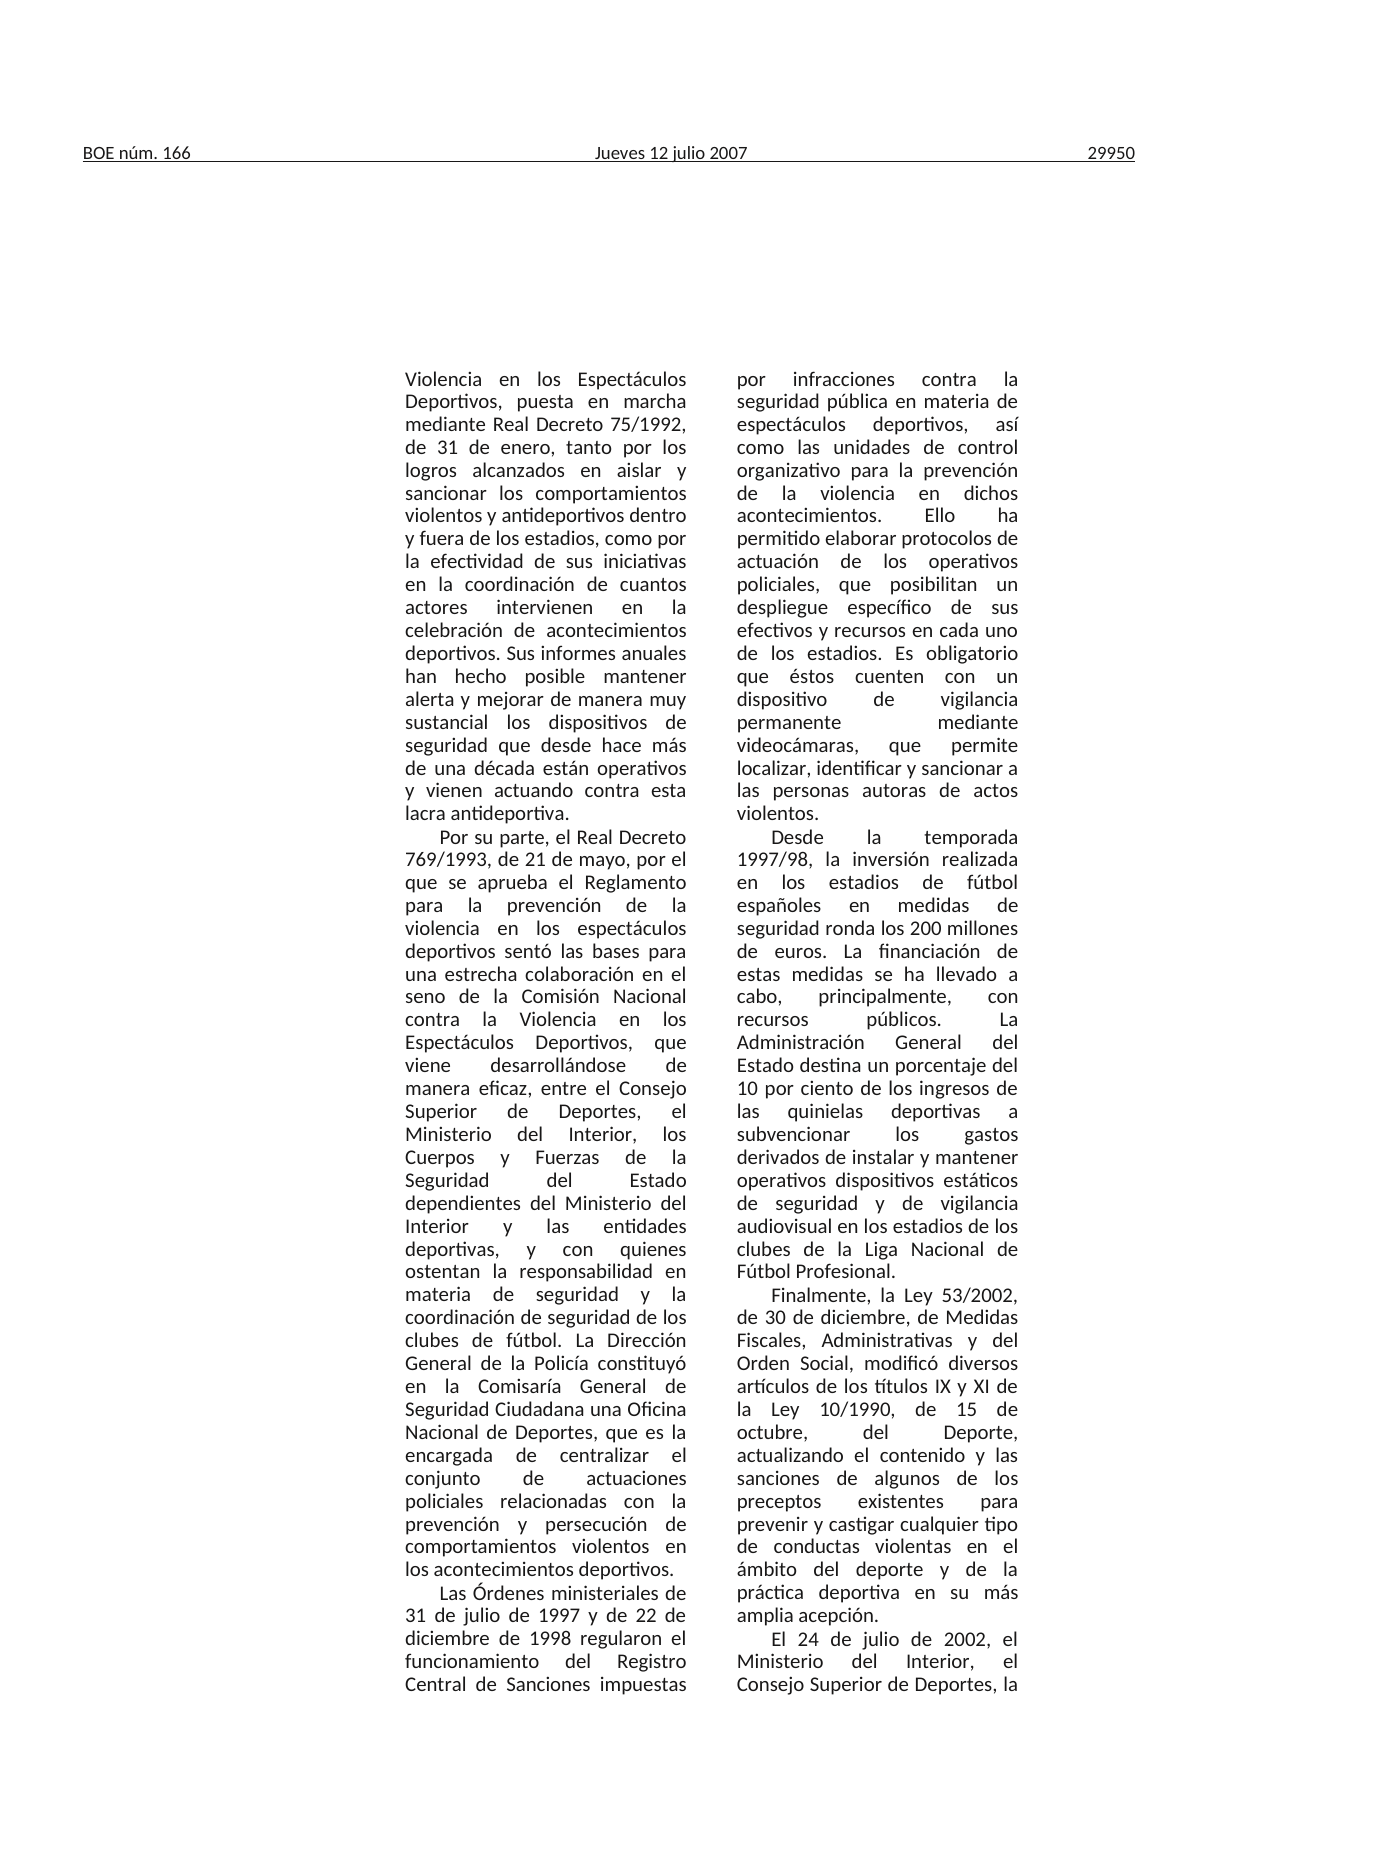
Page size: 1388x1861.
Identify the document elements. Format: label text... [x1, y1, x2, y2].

text Las Órdenes ministeriales de 31 de julio de 1997 y de 22 de diciembre de 1998 regularon el funcionamiento del Registro Central de Sanciones impuestas por infracciones contra la seguridad pública en materia de espectáculos deportivos, así como las unidades de control organizativo para la prevención de la violencia en dichos acontecimientos. Ello ha permitido elaborar protocolos de actuación de los operativos policiales, que posibilitan un despliegue específico de sus efectivos y recursos en cada uno de los estadios. Es obligatorio que éstos cuenten con un dispositivo de vigilancia permanente mediante videocámaras, que permite localizar, identificar y sancionar a las personas autoras de actos violentos. [737, 368, 1018, 826]
text Por su parte, el Real Decreto 769/1993, de 21 de mayo, por el que se aprueba el Reglamento para la prevención de la violencia en los espectáculos deportivos sentó las bases para una estrecha colaboración en el seno de la Comisión Nacional contra la Violencia en los Espectáculos Deportivos, que viene desarrollándose de manera eficaz, entre el Consejo Superior de Deportes, el Ministerio del Interior, los Cuerpos y Fuerzas de la Seguridad del Estado dependientes del Ministerio del Interior y las entidades deportivas, y con quienes ostentan la responsabilidad en materia de seguridad y la coordinación de seguridad de los clubes de fútbol. La Dirección General de la Policía constituyó en la Comisaría General de Seguridad Ciudadana una Oficina Nacional de Deportes, que es la encargada de centralizar el conjunto de actuaciones policiales relacionadas con la prevención y persecución de comportamientos violentos en los acontecimientos deportivos. [405, 826, 687, 1582]
text Desde la temporada 1997/98, la inversión realizada en los estadios de fútbol españoles en medidas de seguridad ronda los 200 millones de euros. La financiación de estas medidas se ha llevado a cabo, principalmente, con recursos públicos. La Administración General del Estado destina un porcentaje del 10 por ciento de los ingresos de las quinielas deportivas a subvencionar los gastos derivados de instalar y mantener operativos dispositivos estáticos de seguridad y de vigilancia audiovisual en los estadios de los clubes de la Liga Nacional de Fútbol Profesional. [737, 826, 1018, 1284]
text Finalmente, la Ley 53/2002, de 30 de diciembre, de Medidas Fiscales, Administrativas y del Orden Social, modificó diversos artículos de los títulos IX y XI de la Ley 10/1990, de 15 de octubre, del Deporte, actualizando el contenido y las sanciones de algunos de los preceptos existentes para prevenir y castigar cualquier tipo de conductas violentas en el ámbito del deporte y de la práctica deportiva en su más amplia acepción. [737, 1284, 1018, 1628]
